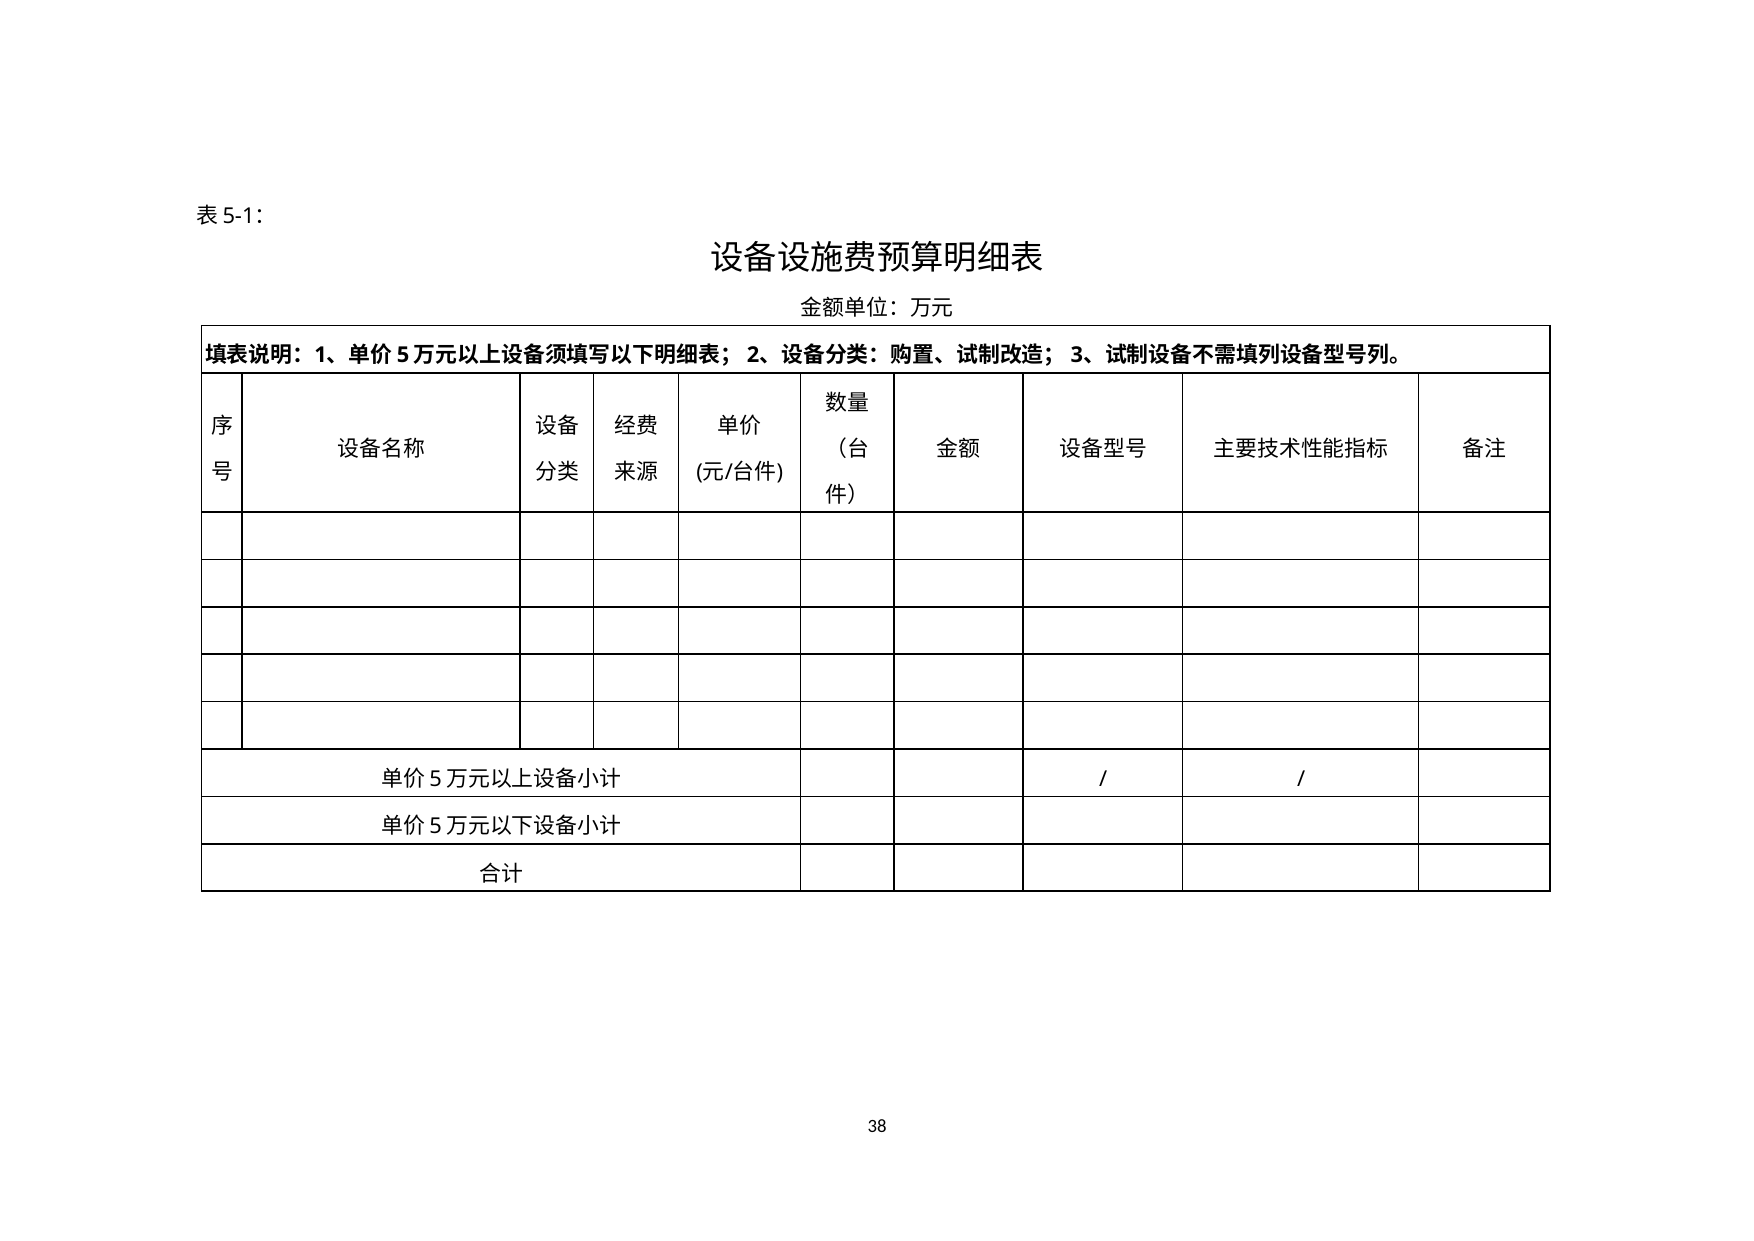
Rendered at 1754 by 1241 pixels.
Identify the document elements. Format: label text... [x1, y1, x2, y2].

table_cell 合计 [202, 845, 800, 890]
table_cell / [1024, 750, 1182, 796]
text 金额单位：万元 [194, 279, 1560, 325]
table_cell [521, 513, 593, 558]
table_cell [521, 702, 593, 748]
table_cell [801, 608, 893, 653]
table_cell [594, 702, 678, 748]
table_cell 设备 分类 [521, 374, 593, 511]
table_cell [1183, 845, 1418, 890]
table_cell [679, 655, 800, 701]
table_cell [679, 608, 800, 653]
table_cell [594, 608, 678, 653]
table_cell [1419, 845, 1549, 890]
table_cell [1419, 608, 1549, 653]
text 表5-1： [185, 187, 1604, 233]
table_cell [679, 560, 800, 606]
table_cell [1024, 560, 1182, 606]
table_cell 序号 [202, 374, 241, 511]
table_cell 单价 (元/台件) [679, 374, 800, 511]
table_cell [243, 655, 519, 701]
table_cell [243, 608, 519, 653]
table_cell [202, 702, 241, 748]
table_cell [895, 513, 1022, 558]
table_cell [801, 702, 893, 748]
table_cell [594, 655, 678, 701]
table_cell [202, 560, 241, 606]
table_cell [202, 655, 241, 701]
table_cell [202, 608, 241, 653]
table_cell 单价5万元以上设备小计 [202, 750, 800, 796]
table_cell [895, 655, 1022, 701]
table_cell [594, 513, 678, 558]
table_cell [1419, 797, 1549, 843]
table_cell [895, 797, 1022, 843]
table_cell [895, 750, 1022, 796]
table_cell 备注 [1419, 374, 1549, 511]
table_cell 设备名称 [243, 374, 519, 511]
text 设备设施费预算明细表 [150, 233, 1604, 279]
table_cell [594, 560, 678, 606]
table_cell [895, 560, 1022, 606]
table_cell [521, 655, 593, 701]
table_cell [1419, 655, 1549, 701]
table_cell [243, 702, 519, 748]
table_cell [1024, 845, 1182, 890]
table_cell [801, 513, 893, 558]
table_cell [679, 513, 800, 558]
table_cell [243, 560, 519, 606]
table_cell [895, 702, 1022, 748]
table_cell [801, 845, 893, 890]
table_cell 数量 （台件） [801, 374, 893, 511]
table_cell [1419, 513, 1549, 558]
table_cell 设备型号 [1024, 374, 1182, 511]
table_cell 主要技术性能指标 [1183, 374, 1418, 511]
table_cell [801, 655, 893, 701]
table_header 填表说明：1、单价5万元以上设备须填写以下明细表； 2、设备分类：购置、试制改造； 3、试制设备不需填列设备型号列。 [202, 326, 1549, 372]
table_cell [1183, 513, 1418, 558]
table_cell [1183, 797, 1418, 843]
table_cell [1024, 513, 1182, 558]
table_cell 金额 [895, 374, 1022, 511]
table_cell [895, 845, 1022, 890]
table_cell / [1183, 750, 1418, 796]
table_cell [1183, 702, 1418, 748]
table_cell 经费 来源 [594, 374, 678, 511]
table_cell [1419, 560, 1549, 606]
table_cell [243, 513, 519, 558]
table_cell [679, 702, 800, 748]
table_cell [801, 797, 893, 843]
table_cell [1419, 750, 1549, 796]
table_cell [1183, 560, 1418, 606]
table_cell [1024, 702, 1182, 748]
table_cell [521, 560, 593, 606]
table_cell [1419, 702, 1549, 748]
table_cell [895, 608, 1022, 653]
table_cell [801, 750, 893, 796]
table_cell [521, 608, 593, 653]
table_cell [1024, 608, 1182, 653]
table_cell [1183, 608, 1418, 653]
table_cell [202, 513, 241, 558]
table_cell [1183, 655, 1418, 701]
table_cell 单价5万元以下设备小计 [202, 797, 800, 843]
table_cell [1024, 797, 1182, 843]
table_cell [801, 560, 893, 606]
table_cell [1024, 655, 1182, 701]
